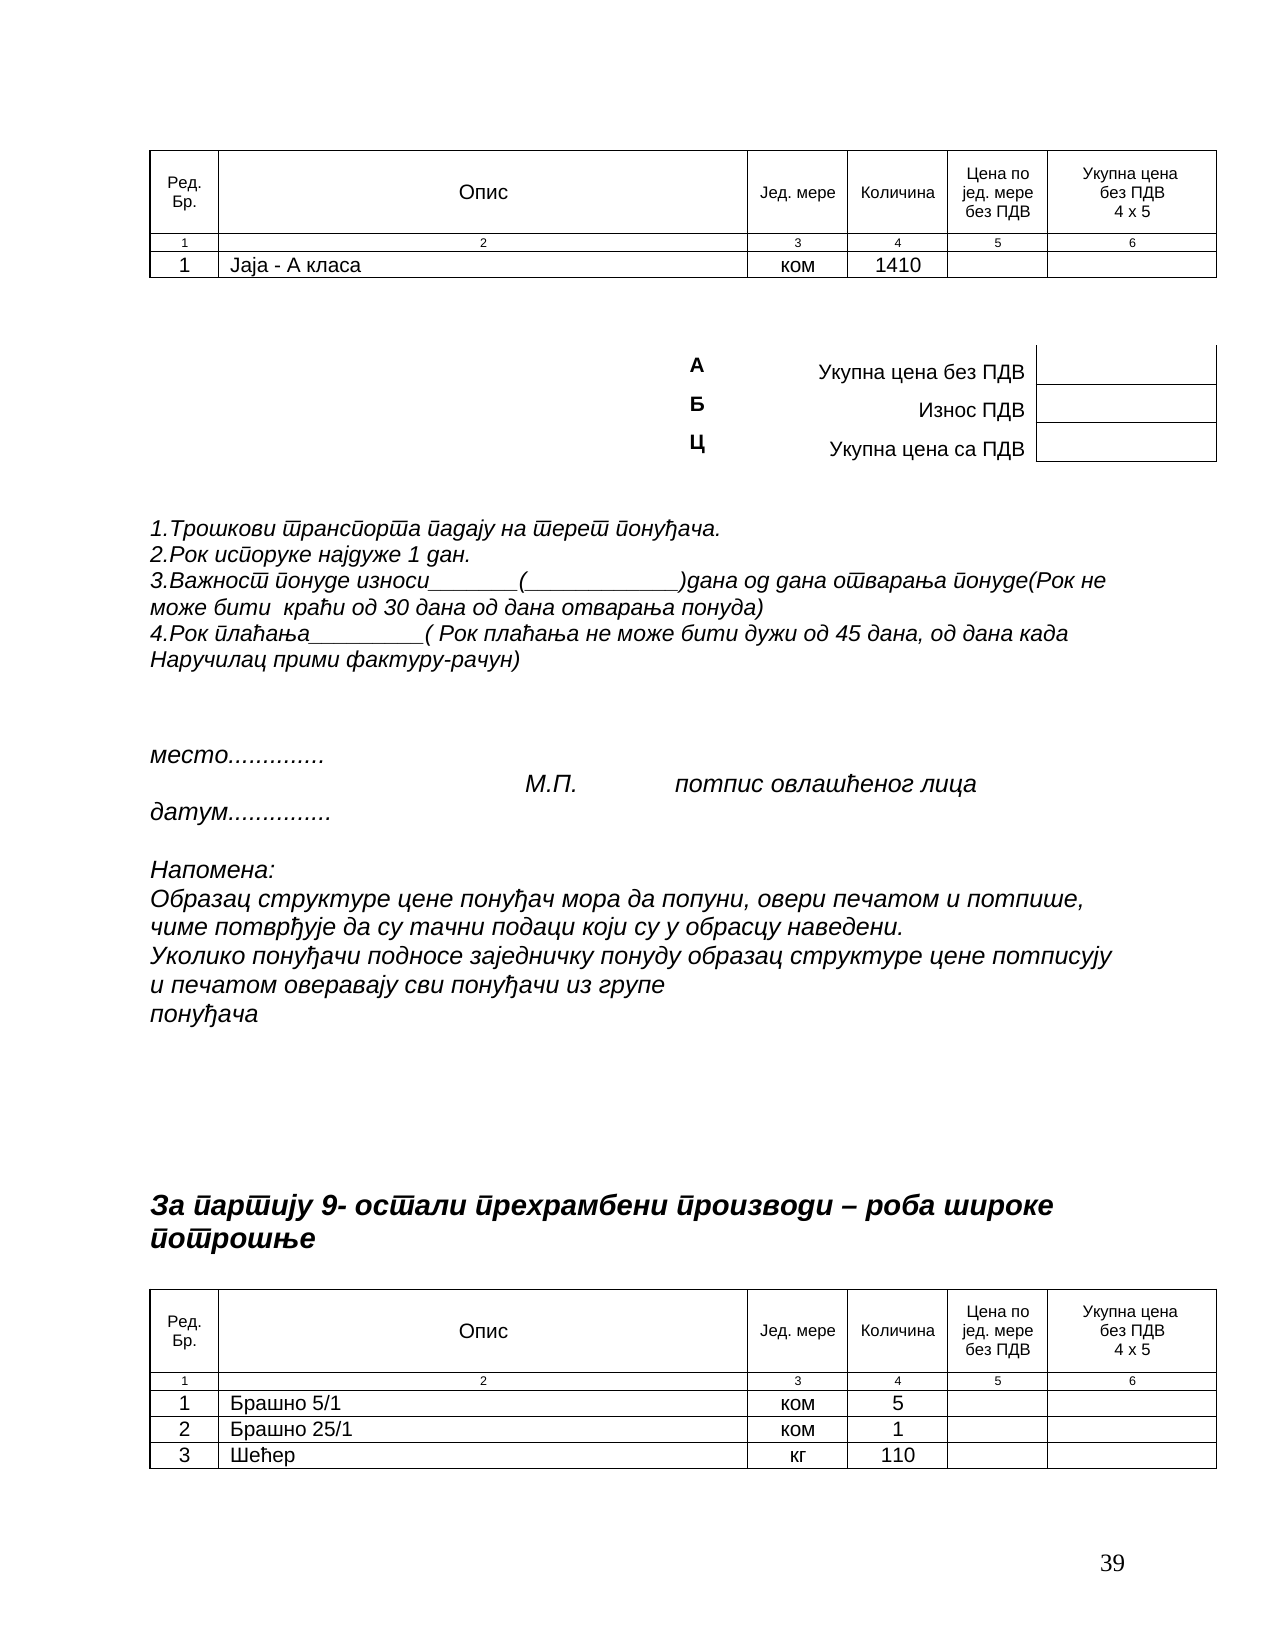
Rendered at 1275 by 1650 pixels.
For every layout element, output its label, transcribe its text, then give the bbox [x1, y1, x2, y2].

table_cell 110 [848, 1443, 947, 1468]
text Уколико понуђачи подносе заједничку понуду образац структуре цене потписују и печатом оверавају сви понуђачи из групе [150, 941, 1125, 998]
table_cell Б [150, 384, 716, 422]
text 4.Рок плаћања_________( Рок плаћања не може бити дужи од 45 дана, од дана када Наручилац прими фактуру-рачун) [150, 620, 1125, 673]
table_header Ред. Бр. [151, 151, 218, 233]
text За партију 9- остали прехрамбени производи – роба широке потрошње [150, 1188, 1125, 1255]
table_cell [948, 252, 1047, 277]
text Образац структуре цене понуђач мора да попуни, овери печатом и потпише, чиме потврђује да су тачни подаци који су у обрасцу наведени. [150, 883, 1125, 941]
table_header Јед. мере [748, 151, 847, 233]
table_cell 5 [848, 1391, 947, 1416]
text понуђача [150, 998, 1125, 1027]
table_cell Ц [150, 422, 716, 461]
table_header Количина [848, 151, 947, 233]
table_cell Укупна цена са ПДВ [716, 422, 1036, 461]
table_cell 4 [848, 1373, 947, 1389]
text 2.Рок испоруке најдуже 1 дан. [150, 541, 1125, 567]
table_header Укупна цена без ПДВ [716, 345, 1036, 384]
table_header Опис [219, 151, 747, 233]
table_header Укупна цена без ПДВ 4 x 5 [1048, 151, 1216, 233]
table_header Опис [219, 1290, 747, 1372]
table_cell [1048, 1443, 1216, 1468]
table_cell [1037, 423, 1216, 461]
table_cell 2 [219, 234, 747, 251]
table_cell 1 [151, 252, 218, 277]
text Напомена: [150, 855, 1125, 883]
table_cell ком [748, 252, 847, 277]
table_cell Брашно 5/1 [219, 1391, 747, 1416]
table_header Јед. мере [748, 1290, 847, 1372]
table_header Ред. Бр. [151, 1290, 218, 1372]
table_cell 1 [151, 1373, 218, 1389]
table_header Укупна цена без ПДВ 4 x 5 [1048, 1290, 1216, 1372]
text М.П. потпис овлашћеног лица [150, 768, 1125, 797]
table_header Цена по јед. мере без ПДВ [948, 1290, 1047, 1372]
table_cell [948, 1391, 1047, 1416]
table_cell [1037, 385, 1216, 422]
table_cell [948, 1443, 1047, 1468]
text датум............... [150, 797, 1125, 826]
table_cell 3 [748, 1373, 847, 1389]
table_cell Јаја - А класа [219, 252, 747, 277]
table_cell Износ ПДВ [716, 384, 1036, 422]
text 1.Трошкови транспорта падају на терет понуђача. [150, 514, 1125, 541]
table_cell Брашно 25/1 [219, 1417, 747, 1442]
table_cell Шећер [219, 1443, 747, 1468]
table_cell [1048, 1391, 1216, 1416]
table_header А [150, 345, 716, 384]
table_header Цена по јед. мере без ПДВ [948, 151, 1047, 233]
table_cell 1 [151, 234, 218, 251]
table_cell [1048, 1417, 1216, 1442]
table_cell 5 [948, 1373, 1047, 1389]
table_cell 2 [219, 1373, 747, 1389]
table_cell ком [748, 1417, 847, 1442]
table_cell 4 [848, 234, 947, 251]
table_cell 6 [1048, 1373, 1216, 1389]
table_cell 3 [151, 1443, 218, 1468]
table_cell 1 [151, 1391, 218, 1416]
table_header [1037, 345, 1216, 384]
table_cell 6 [1048, 234, 1216, 251]
table_cell 1410 [848, 252, 947, 277]
table_cell 1 [848, 1417, 947, 1442]
table_cell [948, 1417, 1047, 1442]
table_cell кг [748, 1443, 847, 1468]
text 3.Важност понуде износи_______(____________)дана од дана отварања понуде(Рок не може бити краћи од 30 дана од дана отварања понуда) [150, 567, 1125, 620]
table_cell 5 [948, 234, 1047, 251]
table_cell [1048, 252, 1216, 277]
table_header Количина [848, 1290, 947, 1372]
table_cell 3 [748, 234, 847, 251]
table_cell 2 [151, 1417, 218, 1442]
table_cell ком [748, 1391, 847, 1416]
text место.............. [150, 740, 1125, 768]
